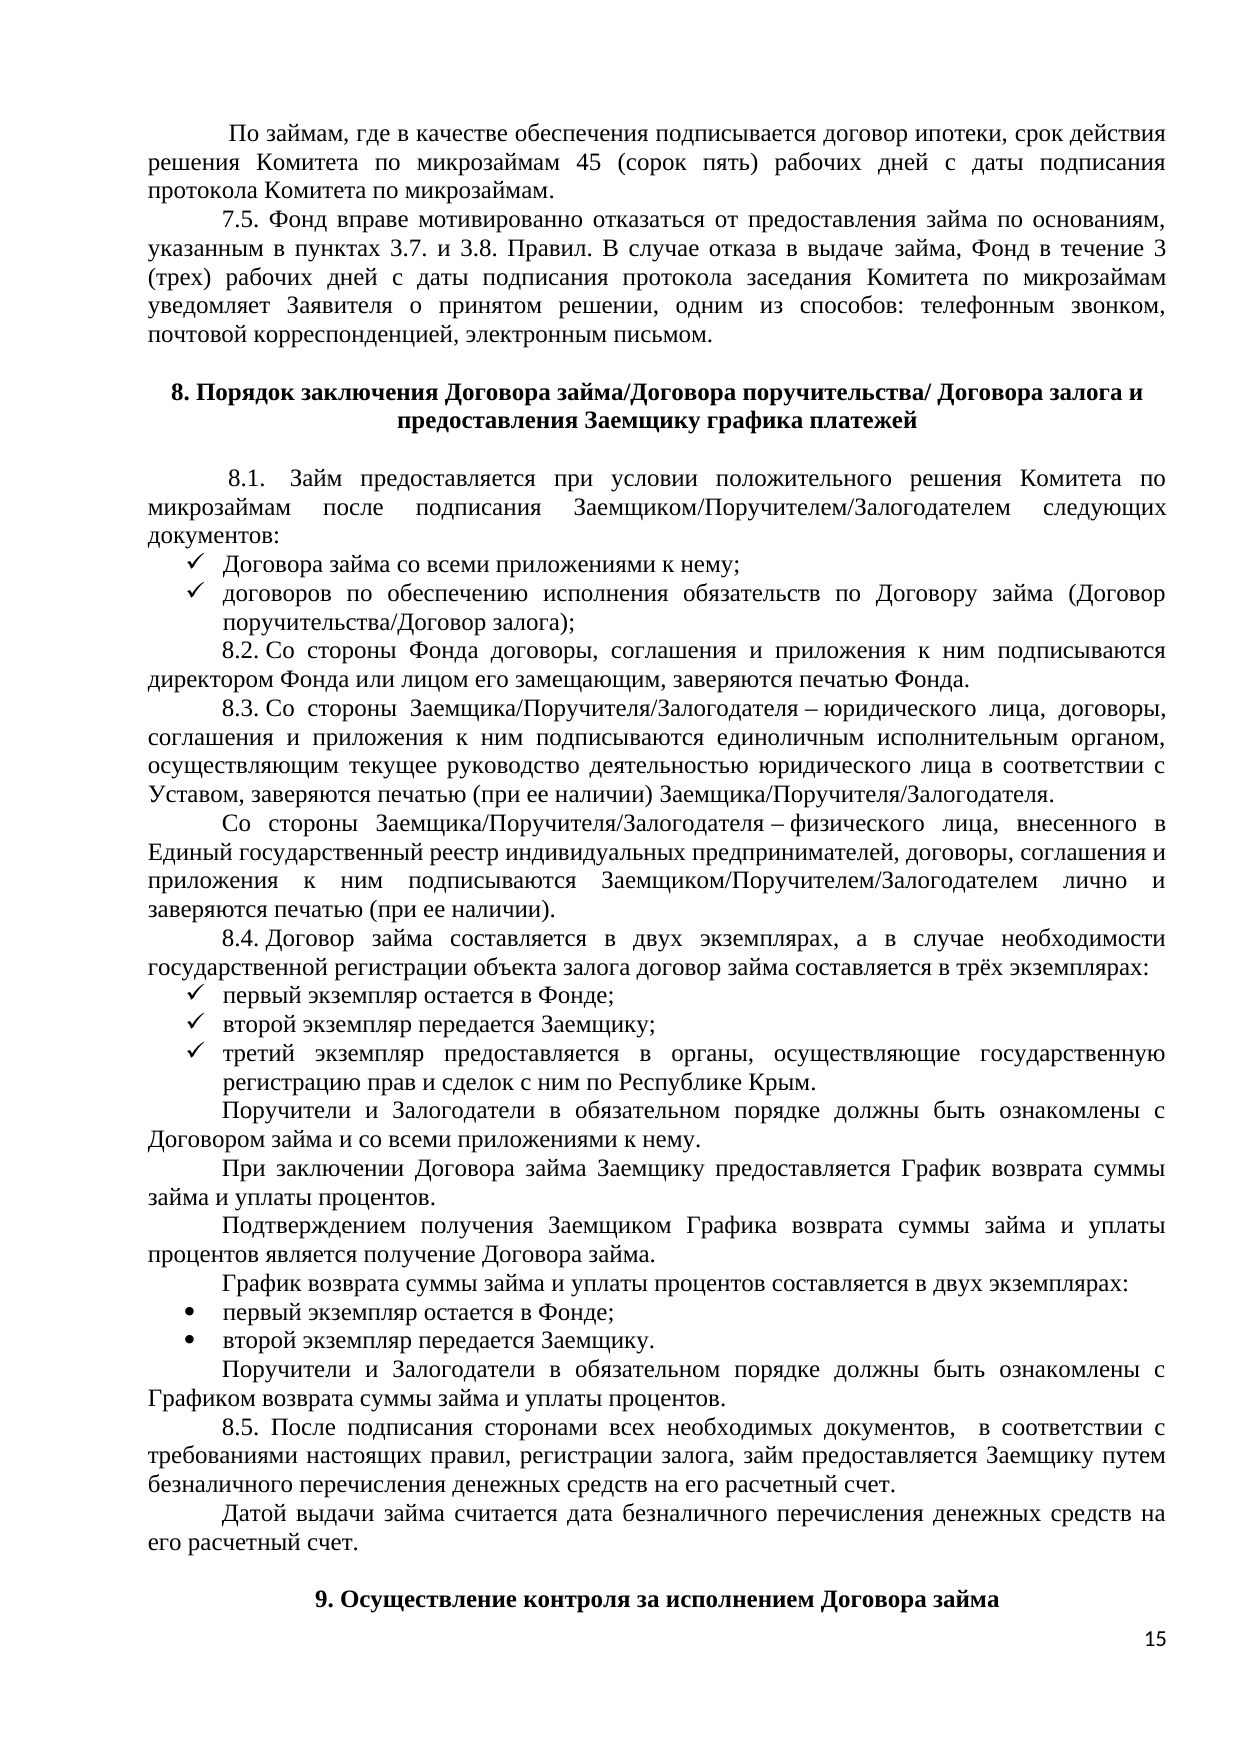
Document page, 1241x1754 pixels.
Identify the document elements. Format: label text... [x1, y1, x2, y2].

text Подтверждением получения Заемщиком Графика возврата суммы займа и уплаты процентов является получение Договора займа. [148, 1211, 1167, 1268]
list договоров по обеспечению исполнения обязательств по Договору займа (Договор поручительства/Договор залога); [185, 578, 1167, 636]
text 8.3. Со стороны Заемщика/Поручителя/Залогодателя – юридического лица, договоры, соглашения и приложения к ним подписываются единоличным исполнительным органом, осуществляющим текущее руководство деятельностью юридического лица в соответствии с Уставом, заверяются печатью (при ее наличии) Заемщика/Поручителя/Залогодателя. [148, 693, 1167, 808]
text Поручители и Залогодатели в обязательном порядке должны быть ознакомлены с Договором займа и со всеми приложениями к нему. [148, 1096, 1167, 1153]
list Договора займа со всеми приложениями к нему; [185, 549, 1167, 578]
text При заключении Договора займа Заемщику предоставляется График возврата суммы займа и уплаты процентов. [148, 1153, 1167, 1211]
list второй экземпляр передается Заемщику. [185, 1326, 1167, 1354]
text 8.4. Договор займа составляется в двух экземплярах, а в случае необходимости государственной регистрации объекта залога договор займа составляется в трёх экземплярах: [148, 923, 1167, 981]
text 9. Осуществление контроля за исполнением Договора займа [148, 1584, 1167, 1613]
list первый экземпляр остается в Фонде; [185, 981, 1167, 1009]
text 8.2. Со стороны Фонда договоры, соглашения и приложения к ним подписываются директором Фонда или лицом его замещающим, заверяются печатью Фонда. [148, 636, 1167, 693]
text Со стороны Заемщика/Поручителя/Залогодателя – физического лица, внесенного в Единый государственный реестр индивидуальных предпринимателей, договоры, соглашения и приложения к ним подписываются Заемщиком/Поручителем/Залогодателем лично и заверяются печатью (при ее наличии). [148, 808, 1167, 923]
text 8. Порядок заключения Договора займа/Договора поручительства/ Договора залога и предоставления Заемщику графика платежей [148, 377, 1167, 434]
list первый экземпляр остается в Фонде; [185, 1297, 1167, 1326]
text По займам, где в качестве обеспечения подписывается договор ипотеки, срок действия решения Комитета по микрозаймам 45 (сорок пять) рабочих дней с даты подписания протокола Комитета по микрозаймам. [148, 118, 1167, 204]
text Поручители и Залогодатели в обязательном порядке должны быть ознакомлены с Графиком возврата суммы займа и уплаты процентов. [148, 1354, 1167, 1412]
text График возврата суммы займа и уплаты процентов составляется в двух экземплярах: [148, 1268, 1167, 1297]
list второй экземпляр передается Заемщику; [185, 1009, 1167, 1038]
text 8.5. После подписания сторонами всех необходимых документов, в соответствии с требованиями настоящих правил, регистрации залога, займ предоставляется Заемщику путем безналичного перечисления денежных средств на его расчетный счет. [148, 1412, 1167, 1498]
text 8.1. Займ предоставляется при условии положительного решения Комитета по микрозаймам после подписания Заемщиком/Поручителем/Залогодателем следующих документов: [148, 463, 1167, 549]
list третий экземпляр предоставляется в органы, осуществляющие государственную регистрацию прав и сделок с ним по Республике Крым. [185, 1038, 1167, 1096]
text Датой выдачи займа считается дата безналичного перечисления денежных средств на его расчетный счет. [148, 1498, 1167, 1556]
text 7.5. Фонд вправе мотивированно отказаться от предоставления займа по основаниям, указанным в пунктах 3.7. и 3.8. Правил. В случае отказа в выдаче займа, Фонд в течение 3 (трех) рабочих дней с даты подписания протокола заседания Комитета по микрозаймам уведомляет Заявителя о принятом решении, одним из способов: телефонным звонком, почтовой корреспонденцией, электронным письмом. [148, 204, 1167, 348]
